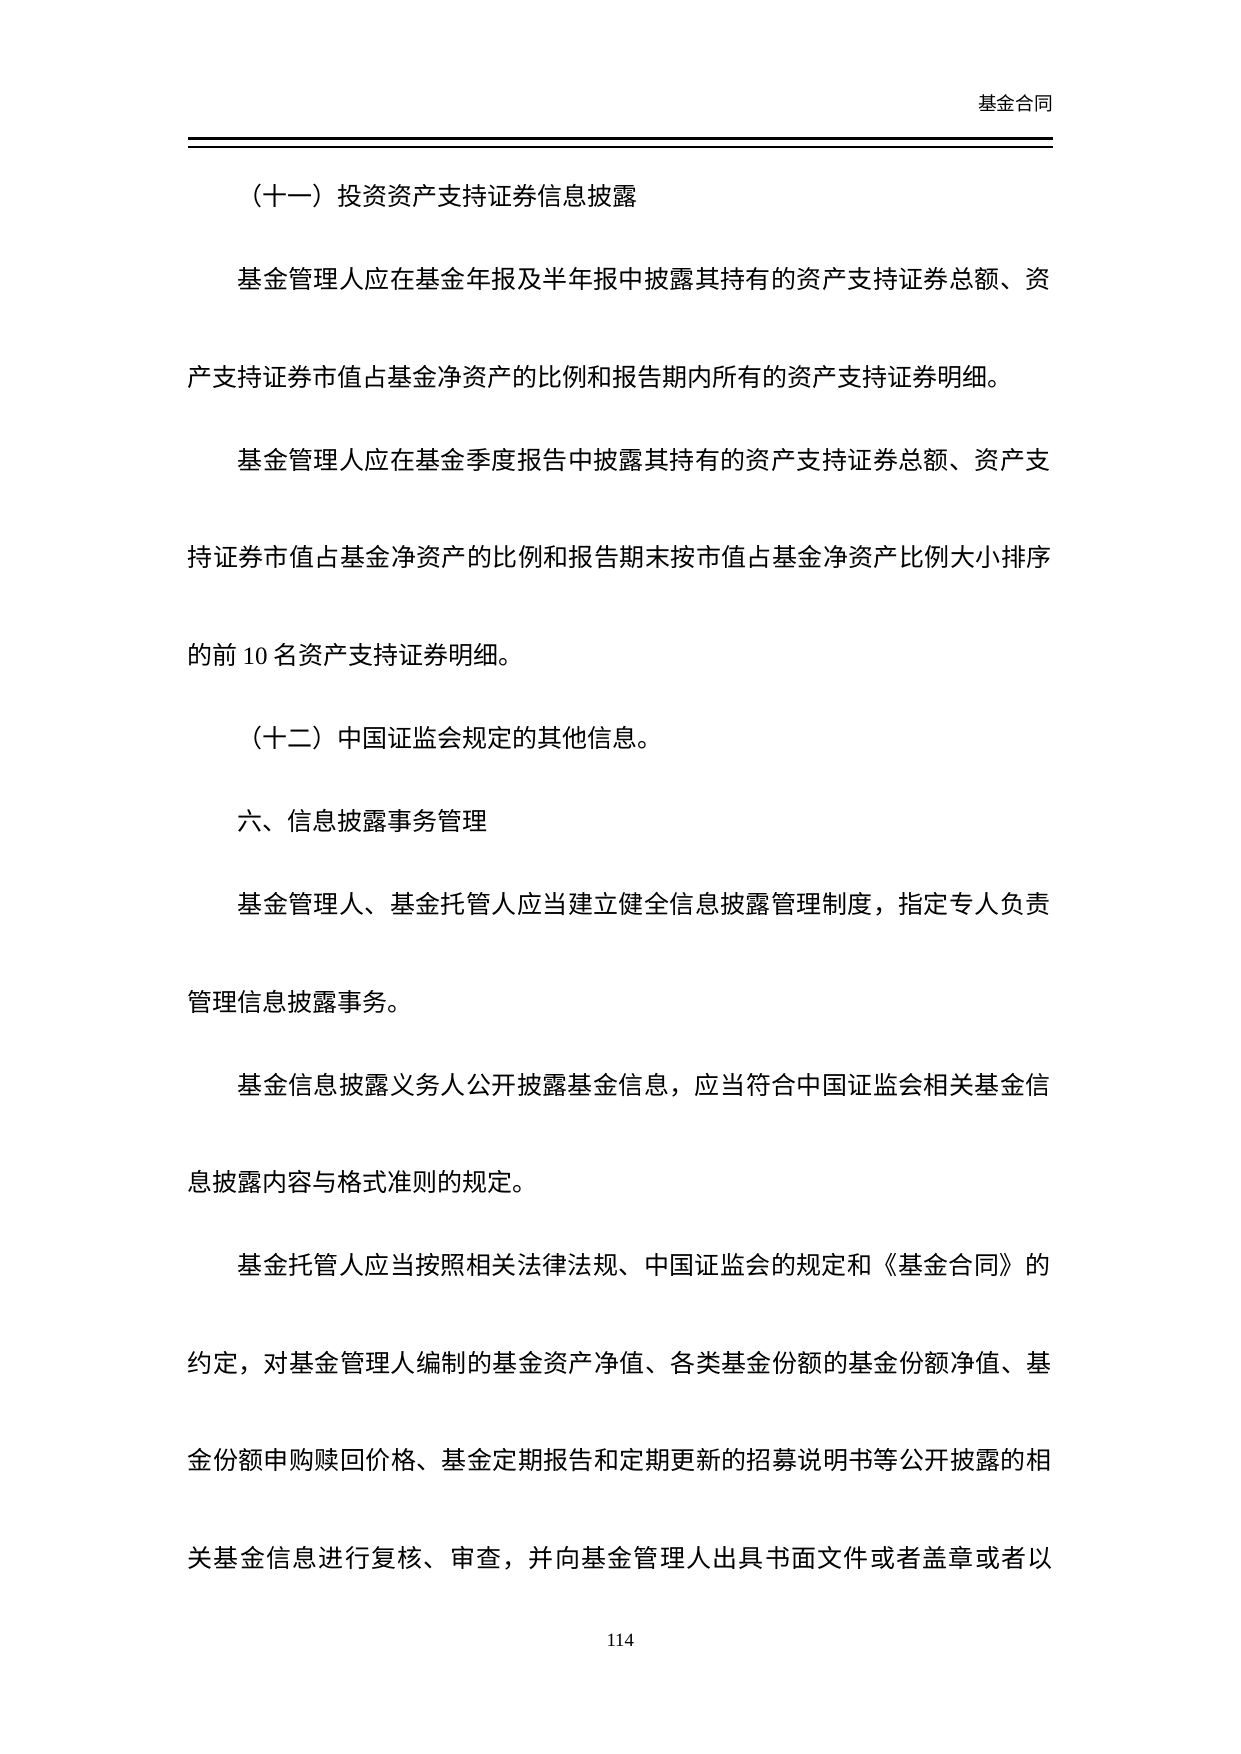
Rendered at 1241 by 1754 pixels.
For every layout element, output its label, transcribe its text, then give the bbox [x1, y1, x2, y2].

text （十二）中国证监会规定的其他信息。 [187, 704, 1053, 769]
text 基金管理人、基金托管人应当建立健全信息披露管理制度，指定专人负责管理信息披露事务。 [187, 870, 1053, 1033]
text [187, 1231, 1053, 1589]
text 基金信息披露义务人公开披露基金信息，应当符合中国证监会相关基金信息披露内容与格式准则的规定。 [187, 1051, 1053, 1213]
text 基金管理人应在基金季度报告中披露其持有的资产支持证券总额、资产支持证券市值占基金净资产的比例和报告期末按市值占基金净资产比例大小排序的前10 名资产支持证券明细。 [187, 426, 1053, 686]
text 基金管理人应在基金年报及半年报中披露其持有的资产支持证券总额、资产支持证券市值占基金净资产的比例和报告期内所有的资产支持证券明细。 [187, 245, 1053, 408]
text （十一）投资资产支持证券信息披露 [187, 162, 1053, 227]
text 六、信息披露事务管理 [187, 787, 1053, 852]
